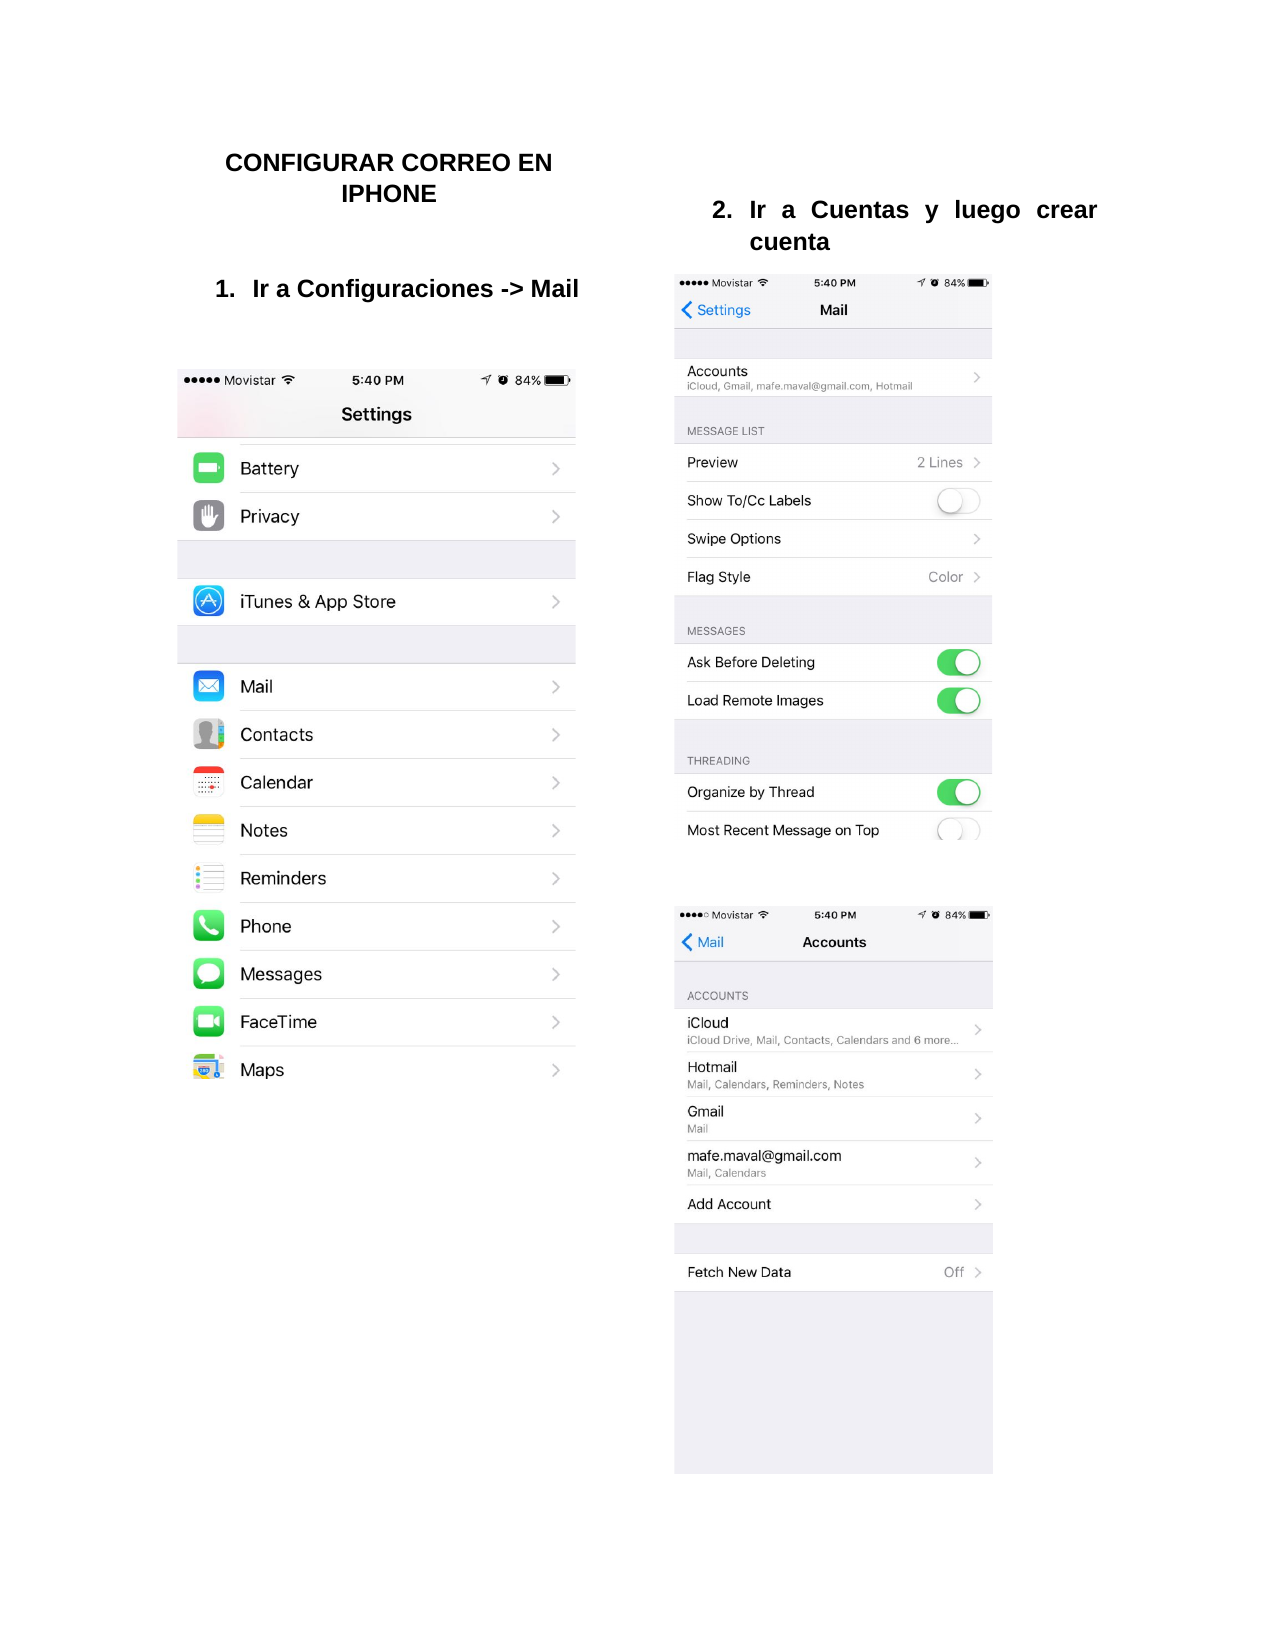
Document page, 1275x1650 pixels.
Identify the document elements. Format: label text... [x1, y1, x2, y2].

list Ir a Configuraciones -> Mail [215, 274, 601, 303]
picture [674, 274, 993, 840]
picture [177, 369, 576, 1079]
text CONFIGURAR CORREO EN IPHONE [177, 148, 601, 207]
list Ir a Cuentas y luego crear cuenta [712, 195, 1098, 255]
picture [674, 906, 993, 1474]
